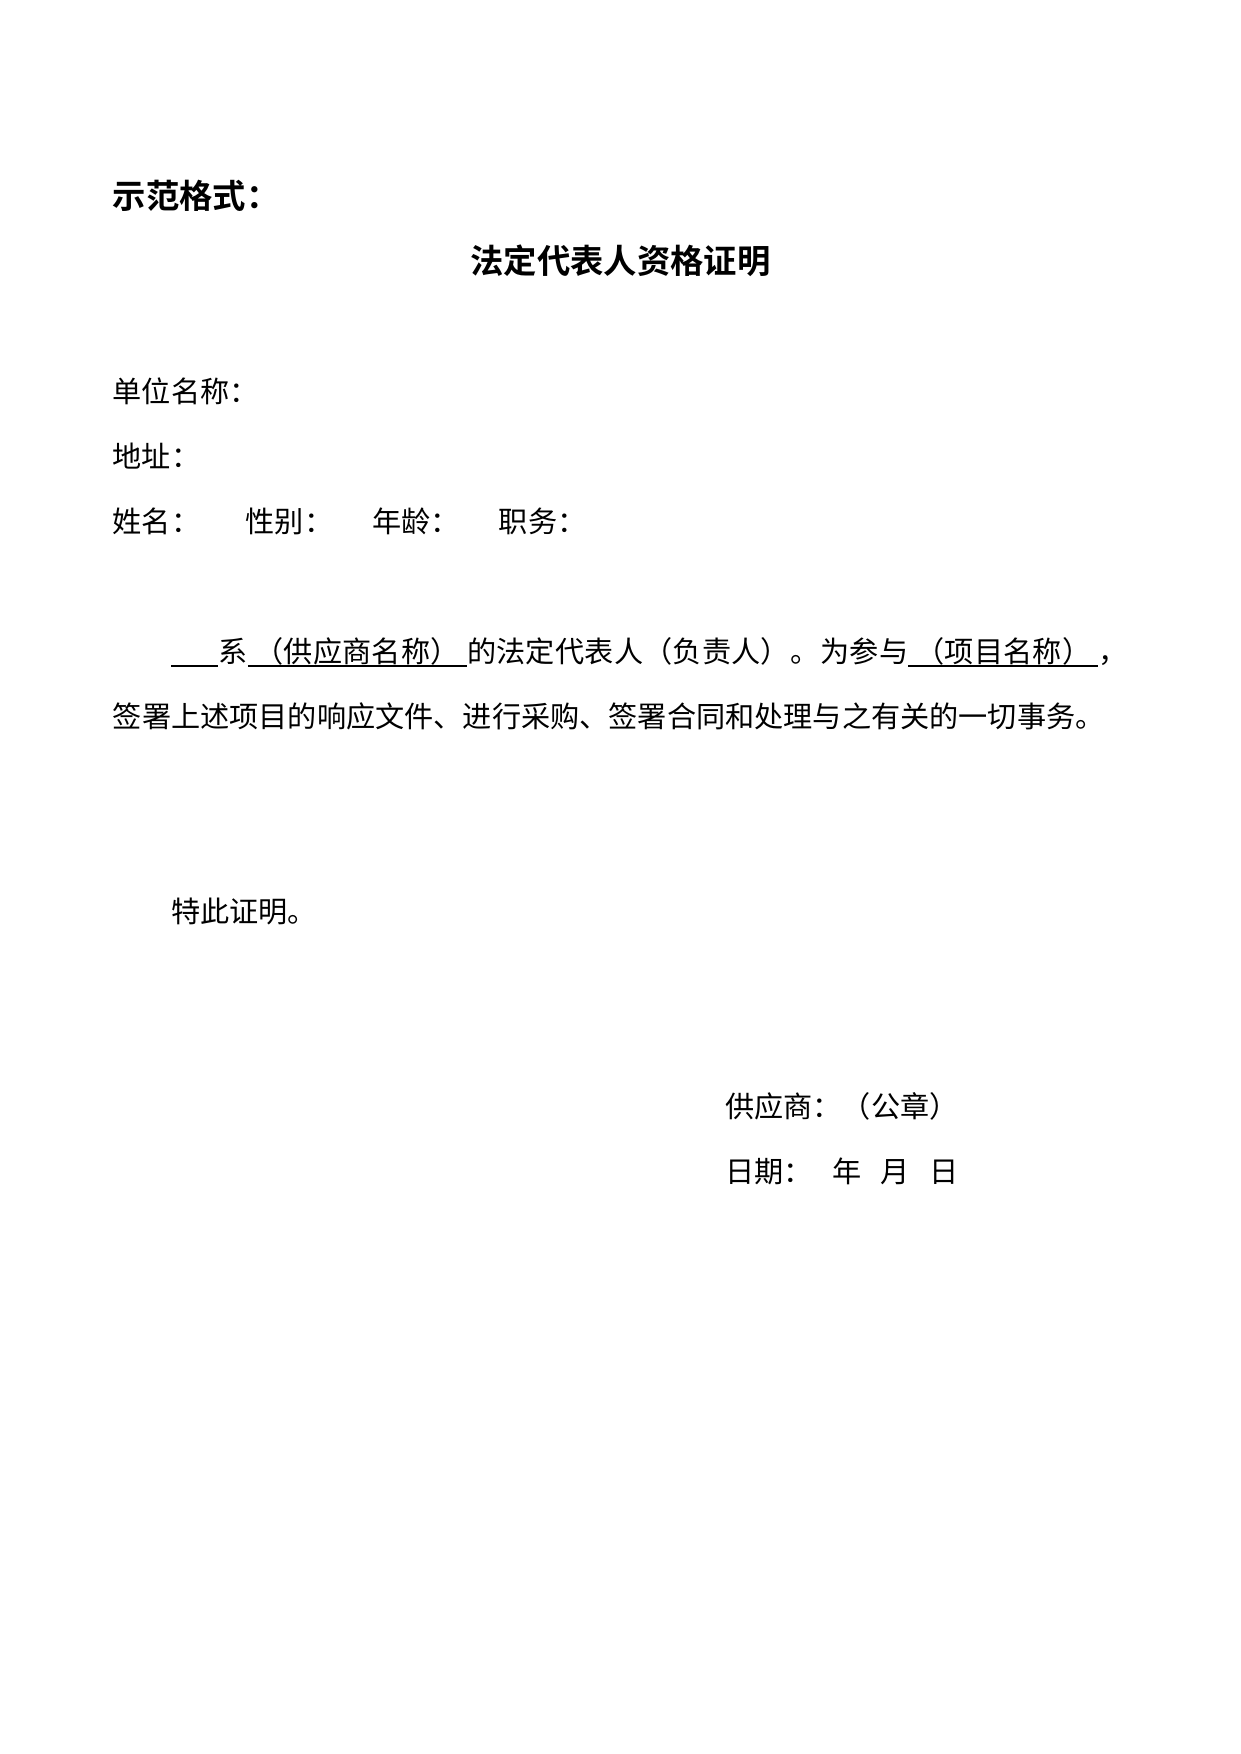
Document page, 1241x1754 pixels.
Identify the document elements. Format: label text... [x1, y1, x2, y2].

text 法定代表人资格证明 [112, 227, 1128, 292]
text 特此证明。 [112, 877, 1128, 942]
text 单位名称： [112, 357, 1128, 422]
text 姓名： 性别： 年龄： 职务： [112, 487, 1128, 552]
text 地址： [112, 422, 1128, 487]
text 示范格式： [112, 162, 1128, 227]
text 系 （供应商名称） 的法定代表人（负责人）。为参与 （项目名称） ，签署上述项目的响应文件、进行采购、签署合同和处理与之有关的一切事务。 [113, 617, 1128, 747]
text 供应商：（公章） [112, 1072, 1128, 1137]
text 日期： 年 月 日 [112, 1137, 1128, 1202]
